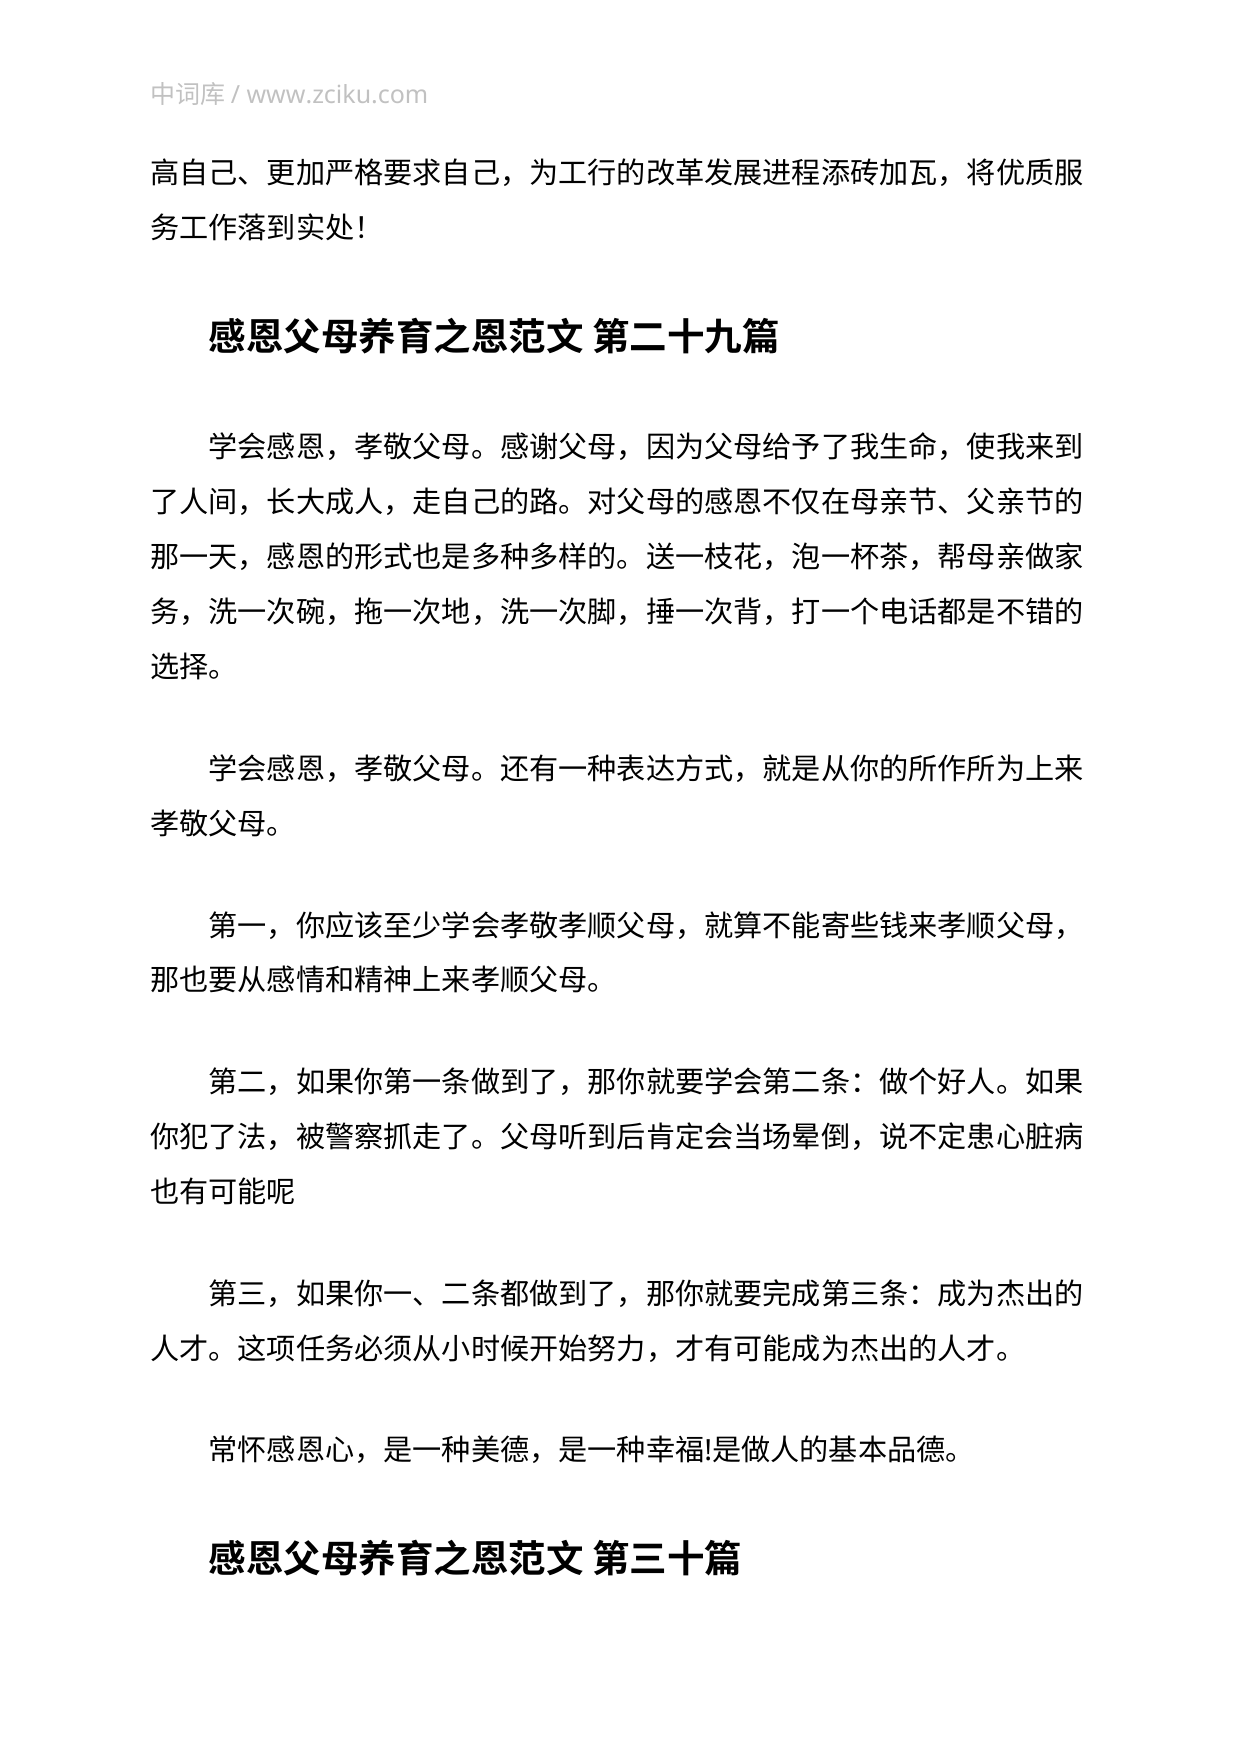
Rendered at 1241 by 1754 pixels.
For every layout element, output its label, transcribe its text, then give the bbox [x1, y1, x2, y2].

text 第一，你应该至少学会孝敬孝顺父母，就算不能寄些钱来孝顺父母，那也要从感情和精神上来孝顺父母。 [150, 902, 1090, 999]
text 感恩父母养育之恩范文 第二十九篇 [150, 307, 1090, 361]
text 学会感恩，孝敬父母。感谢父母，因为父母给予了我生命，使我来到了人间，长大成人，走自己的路。对父母的感恩不仅在母亲节、父亲节的那一天，感恩的形式也是多种多样的。送一枝花，泡一杯茶，帮母亲做家务，洗一次碗，拖一次地，洗一次脚，捶一次背，打一个电话都是不错的选择。 [150, 424, 1090, 686]
text 学会感恩，孝敬父母。还有一种表达方式，就是从你的所作所为上来孝敬父母。 [150, 745, 1090, 843]
text 常怀感恩心，是一种美德，是一种幸福!是做人的基本品德。 [150, 1427, 1090, 1469]
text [150, 150, 1090, 247]
text 第三，如果你一、二条都做到了，那你就要完成第三条：成为杰出的人才。这项任务必须从小时候开始努力，才有可能成为杰出的人才。 [150, 1270, 1090, 1367]
text 第二，如果你第一条做到了，那你就要学会第二条：做个好人。如果你犯了法，被警察抓走了。父母听到后肯定会当场晕倒，说不定患心脏病也有可能呢 [150, 1059, 1090, 1211]
text 感恩父母养育之恩范文 第三十篇 [150, 1529, 1090, 1583]
